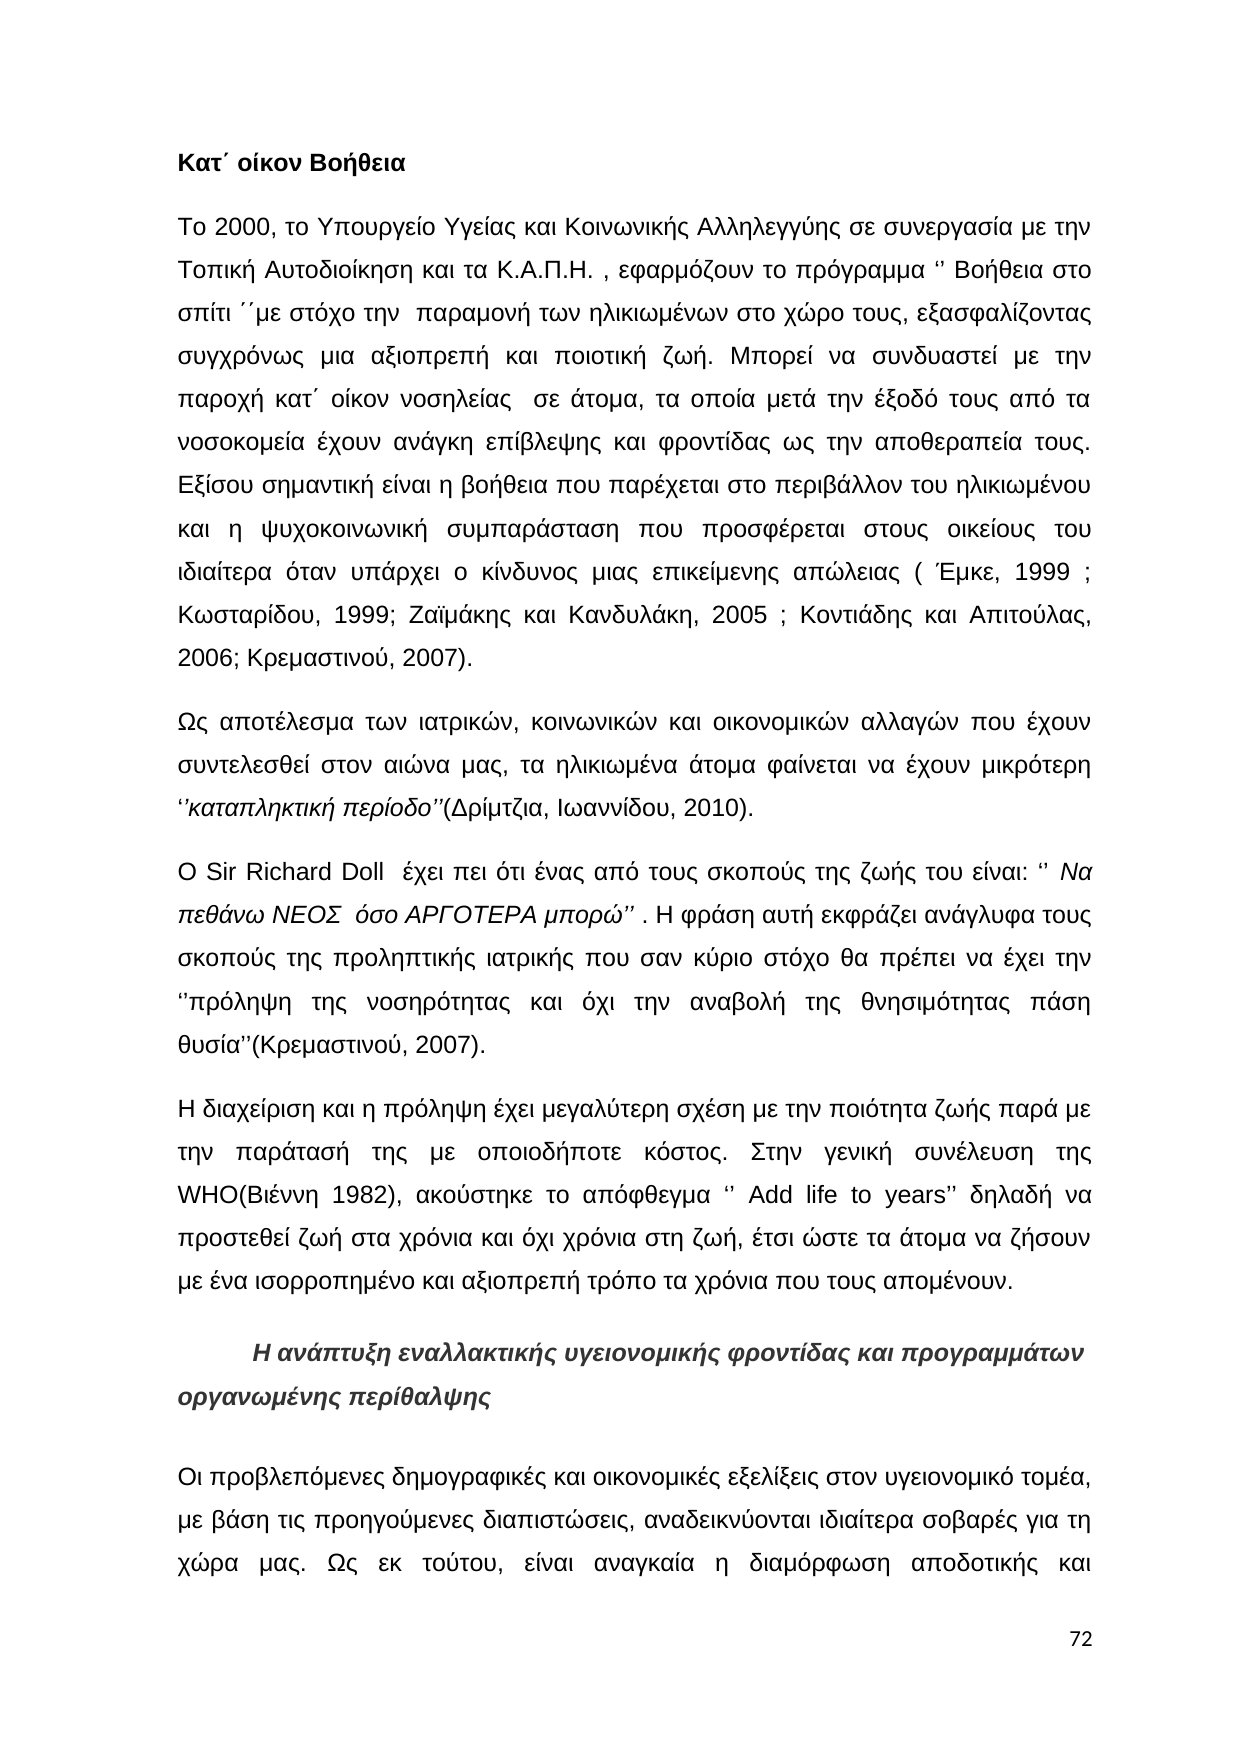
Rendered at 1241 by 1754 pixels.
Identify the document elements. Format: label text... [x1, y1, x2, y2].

text Η ανάπτυξη εναλλακτικής υγειονομικής φροντίδας και προγραμμάτων οργανωμένης περίθαλψης [177, 1338, 1092, 1410]
text Ο Sir Richard Doll έχει πει ότι ένας από τους σκοπούς της ζωής του είναι: ‘’ Να πεθάνω ΝΕΟΣ όσο ΑΡΓΟΤΕΡΑ μπορώ’’ . Η φράση αυτή εκφράζει ανάγλυφα τους σκοπούς της προληπτικής ιατρικής που σαν κύριο στόχο θα πρέπει να έχει την ‘’πρόληψη της νοσηρότητας και όχι την αναβολή της θνησιμότητας πάση θυσία’’(Κρεμαστινού, 2007). [177, 857, 1092, 1058]
list Κατ΄ οίκον Βοήθεια [177, 148, 1092, 176]
text Ως αποτέλεσμα των ιατρικών, κοινωνικών και οικονομικών αλλαγών που έχουν συντελεσθεί στον αιώνα μας, τα ηλικιωμένα άτομα φαίνεται να έχουν μικρότερη ‘’καταπληκτική περίοδο’’(Δρίμτζια, Ιωαννίδου, 2010). [177, 707, 1092, 822]
text Το 2000, το Υπουργείο Υγείας και Κοινωνικής Αλληλεγγύης σε συνεργασία με την Τοπική Αυτοδιοίκηση και τα Κ.Α.Π.Η. , εφαρμόζουν το πρόγραμμα ‘’ Βοήθεια στο σπίτι ΄΄με στόχο την παραμονή των ηλικιωμένων στο χώρο τους, εξασφαλίζοντας συγχρόνως μια αξιοπρεπή και ποιοτική ζωή. Μπορεί να συνδυαστεί με την παροχή κατ΄ οίκον νοσηλείας σε άτομα, τα οποία μετά την έξοδό τους από τα νοσοκομεία έχουν ανάγκη επίβλεψης και φροντίδας ως την αποθεραπεία τους. Εξίσου σημαντική είναι η βοήθεια που παρέχεται στο περιβάλλον του ηλικιωμένου και η ψυχοκοινωνική συμπαράσταση που προσφέρεται στους οικείους του ιδιαίτερα όταν υπάρχει ο κίνδυνος μιας επικείμενης απώλειας ( Έμκε, 1999 ; Kωσταρίδου, 1999; Zαϊμάκης και Κανδυλάκη, 2005 ; Kοντιάδης και Απιτούλας, 2006; Kρεμαστινού, 2007). [177, 212, 1092, 672]
text Η διαχείριση και η πρόληψη έχει μεγαλύτερη σχέση με την ποιότητα ζωής παρά με την παράτασή της με οποιοδήποτε κόστος. Στην γενική συνέλευση της WHO(Βιέννη 1982), ακούστηκε το απόφθεγμα ‘’ Add life to years’’ δηλαδή να προστεθεί ζωή στα χρόνια και όχι χρόνια στη ζωή, έτσι ώστε τα άτομα να ζήσουν με ένα ισορροπημένο και αξιοπρεπή τρόπο τα χρόνια που τους απομένουν. [177, 1093, 1092, 1295]
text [177, 1462, 1092, 1577]
